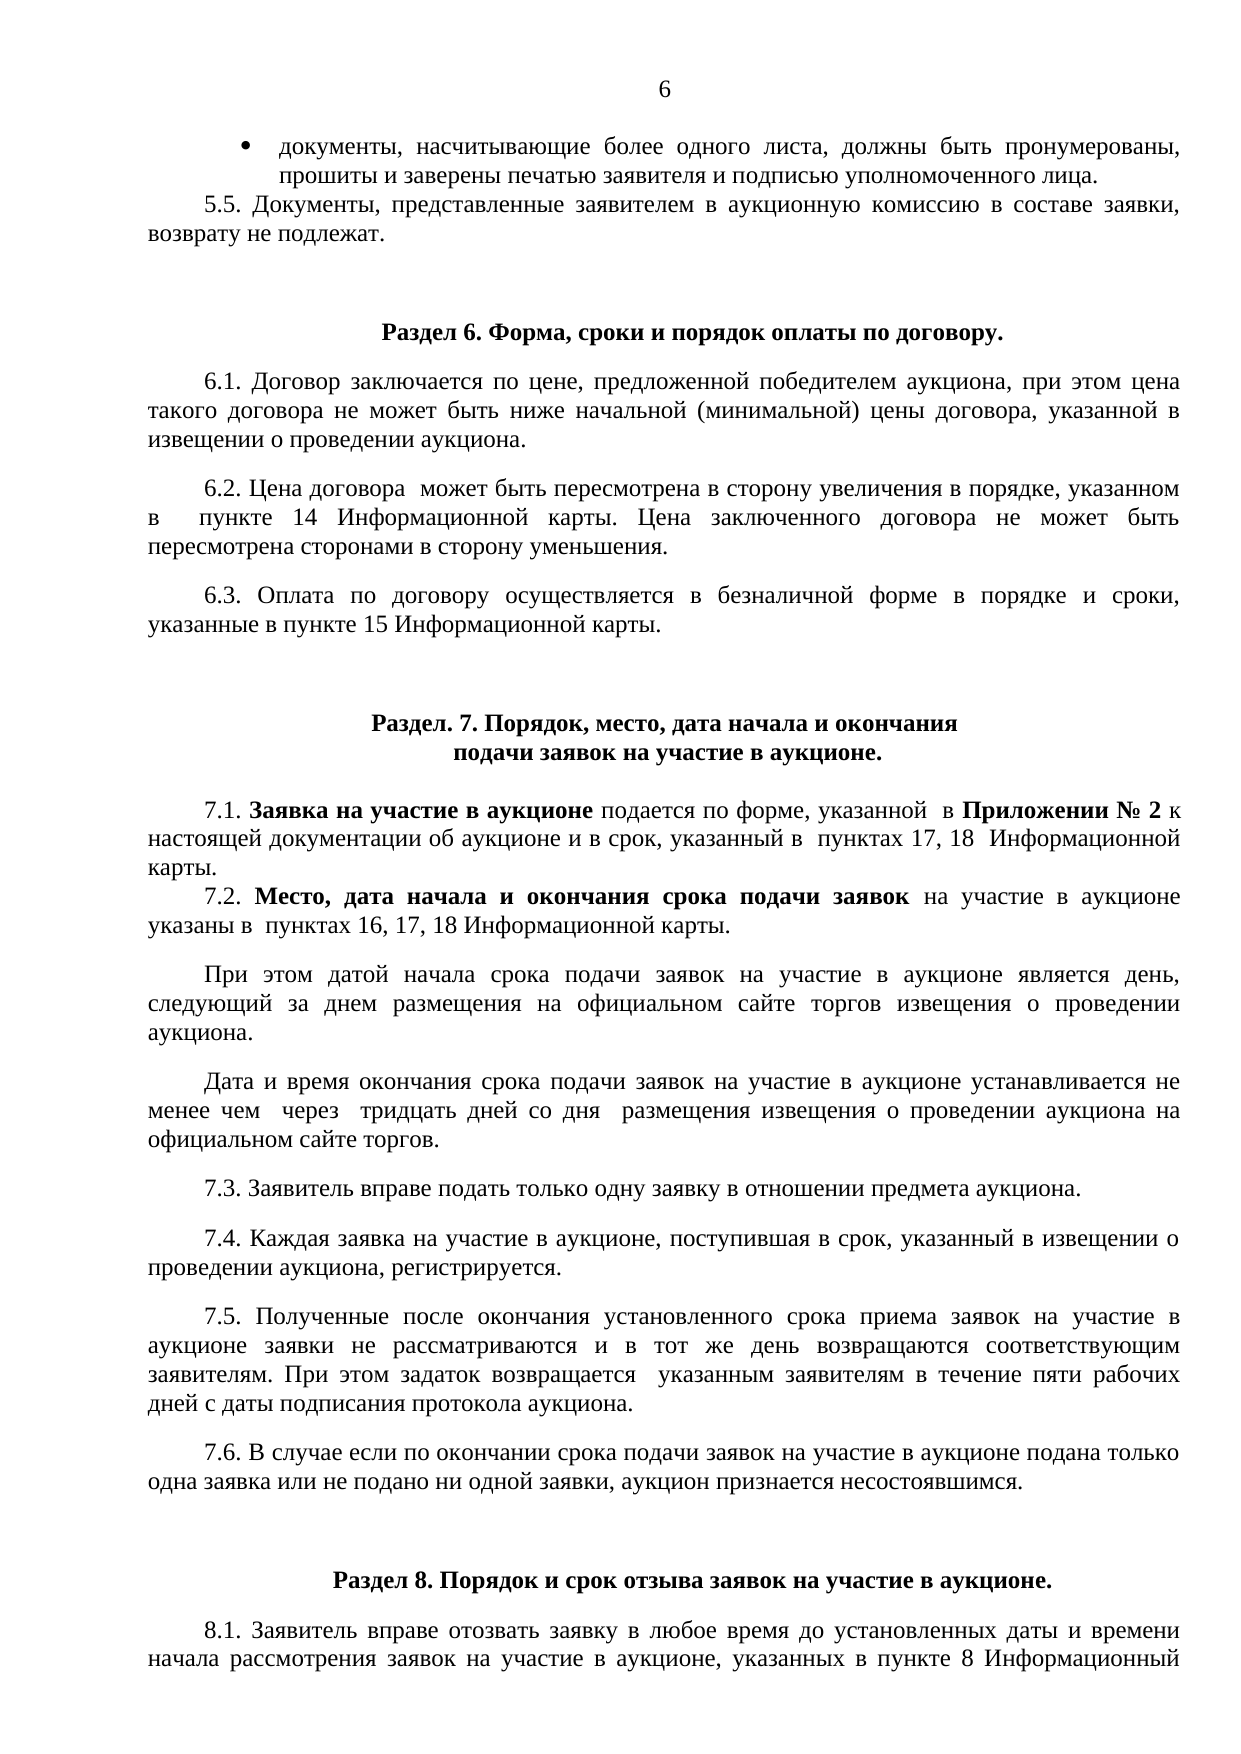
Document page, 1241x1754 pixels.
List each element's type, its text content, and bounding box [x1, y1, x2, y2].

text 7.6. В случае если по окончании срока подачи заявок на участие в аукционе подана только одна заявка или не подано ни одной заявки, аукцион признается несостоявшимся. [148, 1437, 1181, 1495]
text 7.2. Место, дата начала и окончания срока подачи заявок на участие в аукционе указаны в пунктах 16, 17, 18 Информационной карты. [148, 881, 1181, 938]
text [148, 1615, 1181, 1672]
text 7.3. Заявитель вправе подать только одну заявку в отношении предмета аукциона. [148, 1173, 1181, 1202]
text 7.1. Заявка на участие в аукционе подается по форме, указанной в Приложении № 2 к настоящей документации об аукционе и в срок, указанный в пунктах 17, 18 Информационной карты. [148, 795, 1181, 881]
text 5.5. Документы, представленные заявителем в аукционную комиссию в составе заявки, возврату не подлежат. [148, 189, 1181, 246]
list документы, насчитывающие более одного листа, должны быть пронумерованы, прошиты и заверены печатью заявителя и подписью уполномоченного лица. [241, 131, 1181, 189]
text 6.2. Цена договора может быть пересмотрена в сторону увеличения в порядке, указанном в пункте 14 Информационной карты. Цена заключенного договора не может быть пересмотрена сторонами в сторону уменьшения. [148, 473, 1181, 560]
text 6.1. Договор заключается по цене, предложенной победителем аукциона, при этом цена такого договора не может быть ниже начальной (минимальной) цены договора, указанной в извещении о проведении аукциона. [148, 366, 1181, 453]
text Раздел 6. Форма, сроки и порядок оплаты по договору. [148, 317, 1181, 346]
text Дата и время окончания срока подачи заявок на участие в аукционе устанавливается не менее чем через тридцать дней со дня размещения извещения о проведении аукциона на официальном сайте торгов. [148, 1066, 1181, 1153]
text 7.4. Каждая заявка на участие в аукционе, поступившая в срок, указанный в извещении о проведении аукциона, регистрируется. [148, 1223, 1181, 1281]
text 7.5. Полученные после окончания установленного срока приема заявок на участие в аукционе заявки не рассматриваются и в тот же день возвращаются соответствующим заявителям. При этом задаток возвращается указанным заявителям в течение пяти рабочих дней с даты подписания протокола аукциона. [148, 1301, 1181, 1416]
text 6.3. Оплата по договору осуществляется в безналичной форме в порядке и сроки, указанные в пункте 15 Информационной карты. [148, 581, 1181, 638]
text Раздел 8. Порядок и срок отзыва заявок на участие в аукционе. [148, 1565, 1181, 1594]
text подачи заявок на участие в аукционе. [148, 737, 1181, 766]
text При этом датой начала срока подачи заявок на участие в аукционе является день, следующий за днем размещения на официальном сайте торгов извещения о проведении аукциона. [148, 959, 1181, 1046]
text Раздел. 7. Порядок, место, дата начала и окончания [148, 708, 1181, 737]
